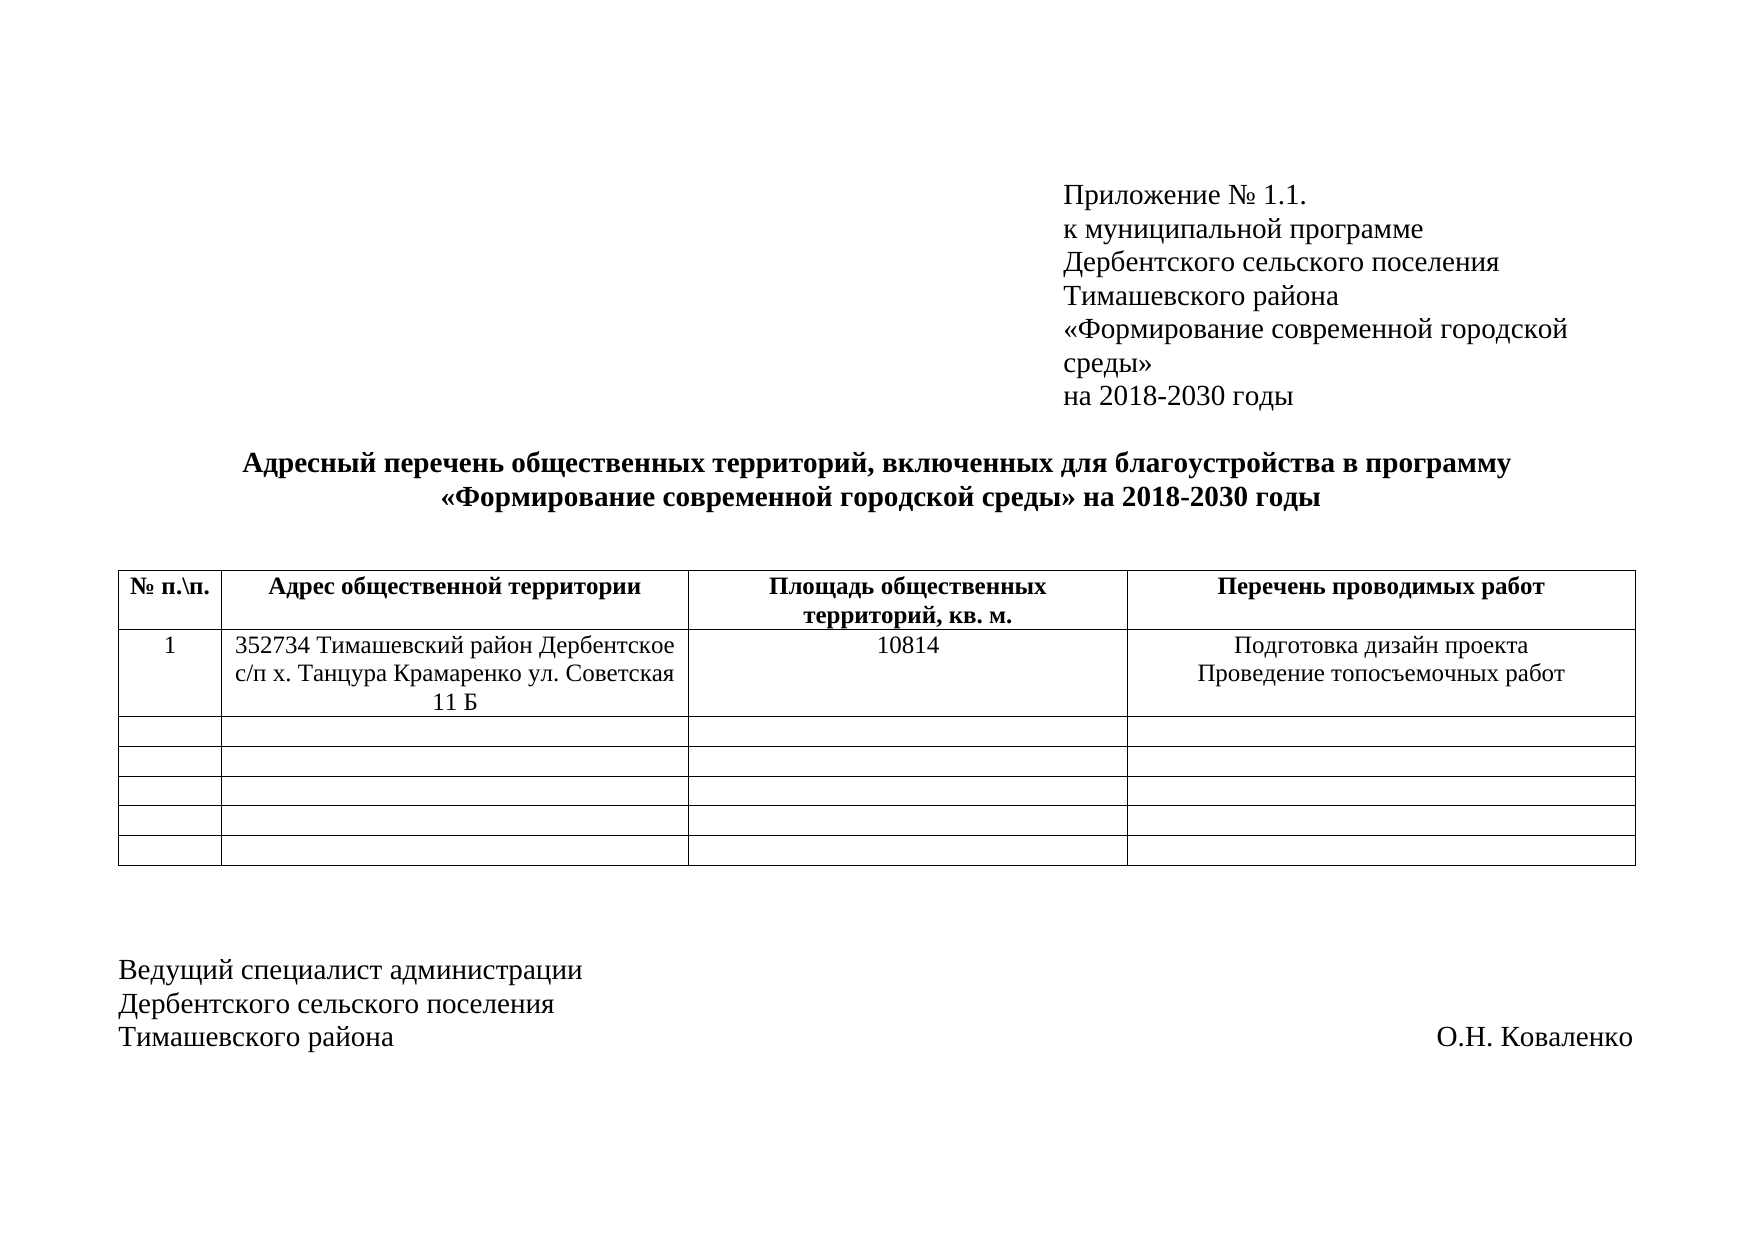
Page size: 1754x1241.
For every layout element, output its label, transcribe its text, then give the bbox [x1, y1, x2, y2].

table_header № п.\п. [119, 571, 221, 629]
text Дербентского сельского поселения [1063, 244, 1636, 278]
table_cell [222, 747, 688, 776]
table_cell [689, 777, 1127, 805]
text «Формирование современной городской среды» на 2018-2030 годы [118, 479, 1636, 513]
table_cell [119, 836, 221, 865]
table_cell [222, 806, 688, 835]
table_cell Подготовка дизайн проекта Проведение топосъемочных работ [1128, 630, 1635, 716]
table_cell [689, 747, 1127, 776]
table_cell [689, 806, 1127, 835]
table_cell [1128, 806, 1635, 835]
table_cell [222, 777, 688, 805]
text Тимашевского района О.Н. Коваленко [118, 1019, 1636, 1053]
table_cell [119, 777, 221, 805]
table_cell [1128, 717, 1635, 746]
text Приложение № 1.1. [1063, 177, 1636, 211]
table_header Перечень проводимых работ [1128, 571, 1635, 629]
table_cell [119, 806, 221, 835]
table_cell 10814 [689, 630, 1127, 716]
text Тимашевского района [1063, 278, 1636, 311]
text на 2018-2030 годы [1063, 378, 1636, 412]
text Ведущий специалист администрации [118, 952, 1636, 986]
table_cell [222, 717, 688, 746]
table_cell [1128, 747, 1635, 776]
table_cell 352734 Тимашевский район Дербентское с/п х. Танцура Крамаренко ул. Советская 11 Б [222, 630, 688, 716]
text Дербентского сельского поселения [118, 986, 1636, 1019]
table_cell [1128, 836, 1635, 865]
text «Формирование современной городской среды» [1063, 311, 1636, 378]
table_cell [689, 717, 1127, 746]
table_cell [119, 717, 221, 746]
table_header Площадь общественных территорий, кв. м. [689, 571, 1127, 629]
table_header Адрес общественной территории [222, 571, 688, 629]
table_cell [222, 836, 688, 865]
table_cell [119, 747, 221, 776]
text Адресный перечень общественных территорий, включенных для благоустройства в программу [118, 446, 1636, 479]
table_cell [1128, 777, 1635, 805]
text к муниципальной программе [1063, 211, 1636, 244]
table_cell [689, 836, 1127, 865]
table_cell 1 [119, 630, 221, 716]
